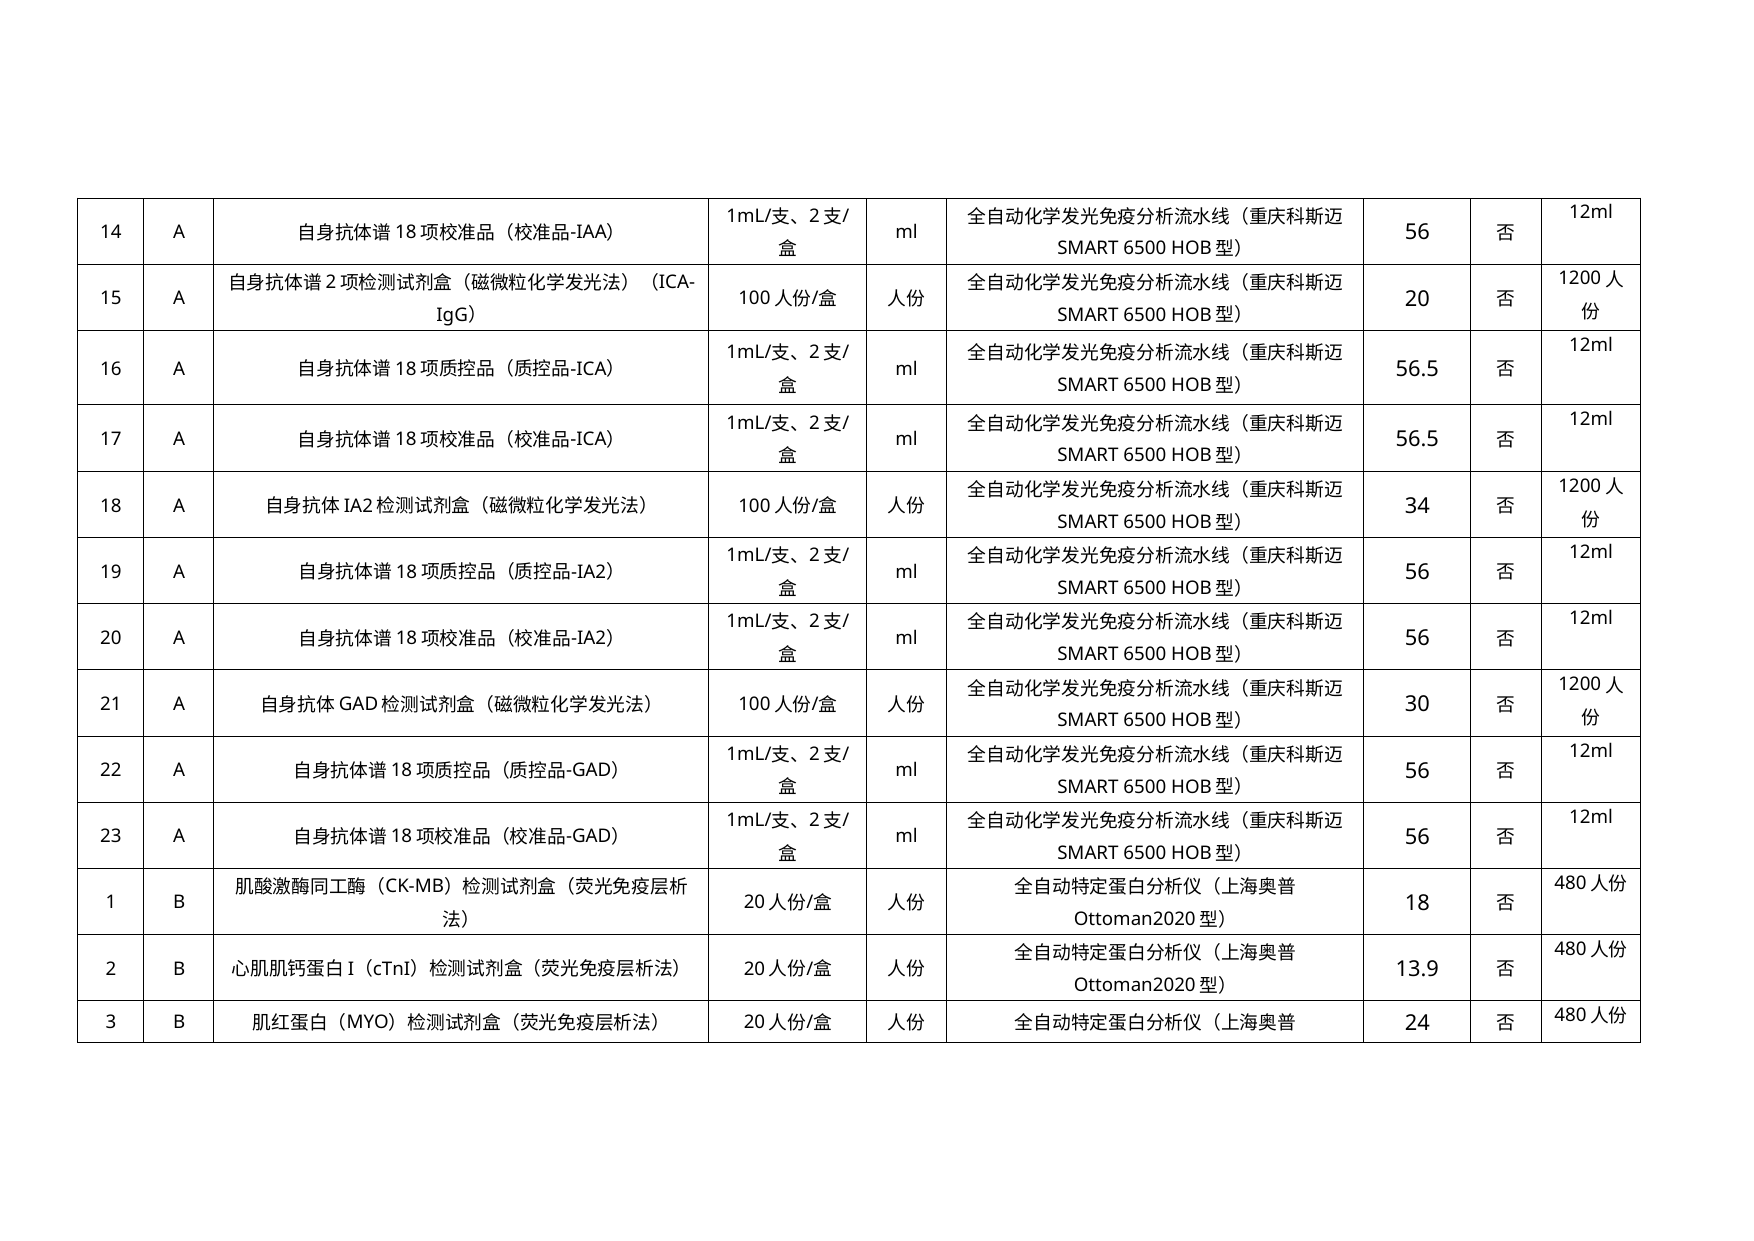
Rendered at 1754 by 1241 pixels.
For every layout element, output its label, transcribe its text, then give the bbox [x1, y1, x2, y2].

table_cell 56 [1364, 538, 1470, 603]
table_cell 1mL/支、2支/盒 [709, 405, 866, 471]
table_cell A [144, 737, 213, 802]
table_cell 17 [78, 405, 143, 471]
table_cell 12ml [1542, 538, 1640, 603]
table_cell 1200人份 [1542, 670, 1640, 736]
table_cell 自身抗体谱18项校准品（校准品-ICA） [214, 405, 708, 471]
table_cell 1mL/支、2支/盒 [709, 803, 866, 868]
table_cell 22 [78, 737, 143, 802]
table_cell 全自动化学发光免疫分析流水线（重庆科斯迈SMART 6500 HOB型） [947, 472, 1363, 537]
table_cell 人份 [867, 1001, 946, 1042]
table_cell 1mL/支、2支/盒 [709, 199, 866, 264]
table_cell B [144, 935, 213, 1000]
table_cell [947, 199, 1363, 264]
table_cell 3 [78, 1001, 143, 1042]
table_cell 56 [1364, 737, 1470, 802]
table_cell A [144, 472, 213, 537]
table_cell 否 [1471, 670, 1541, 736]
table_cell 1200人份 [1542, 265, 1640, 330]
table_cell 56.5 [1364, 331, 1470, 404]
table_cell 全自动化学发光免疫分析流水线（重庆科斯迈SMART 6500 HOB型） [947, 737, 1363, 802]
table_cell 12ml [1542, 803, 1640, 868]
table_cell 否 [1471, 405, 1541, 471]
table_cell 1mL/支、2支/盒 [709, 331, 866, 404]
table_cell 全自动特定蛋白分析仪（上海奥普Ottoman2020型） [947, 935, 1363, 1000]
table_cell ml [867, 331, 946, 404]
table_cell 21 [78, 670, 143, 736]
table_cell 否 [1471, 538, 1541, 603]
table_cell 否 [1471, 737, 1541, 802]
table_cell 全自动化学发光免疫分析流水线（重庆科斯迈SMART 6500 HOB型） [947, 331, 1363, 404]
table_cell 全自动特定蛋白分析仪（上海奥普Ottoman2020型） [947, 869, 1363, 934]
table_cell 18 [78, 472, 143, 537]
table_cell 100人份/盒 [709, 265, 866, 330]
table_cell 全自动化学发光免疫分析流水线（重庆科斯迈SMART 6500 HOB型） [947, 670, 1363, 736]
table_cell 20 [1364, 265, 1470, 330]
table_cell 自身抗体谱18项校准品（校准品-IAA） [214, 199, 708, 264]
table_cell 否 [1471, 472, 1541, 537]
table_cell 自身抗体谱18项校准品（校准品-IA2） [214, 604, 708, 669]
table_cell 人份 [867, 935, 946, 1000]
table_cell A [144, 604, 213, 669]
table_cell 480人份 [1542, 869, 1640, 934]
table_cell A [144, 331, 213, 404]
table_cell 100人份/盒 [709, 472, 866, 537]
table_cell 人份 [867, 670, 946, 736]
table_cell 自身抗体谱18项校准品（校准品-GAD） [214, 803, 708, 868]
table_cell 肌酸激酶同工酶（CK-MB）检测试剂盒（荧光免疫层析法） [214, 869, 708, 934]
table_cell 12ml [1542, 331, 1640, 404]
table_cell ml [867, 737, 946, 802]
table_cell 56 [1364, 199, 1470, 264]
table_cell 否 [1471, 199, 1541, 264]
table_cell 14 [78, 199, 143, 264]
table_cell 19 [78, 538, 143, 603]
table_cell 否 [1471, 604, 1541, 669]
table_cell A [144, 405, 213, 471]
table_cell 否 [1471, 803, 1541, 868]
table_cell 自身抗体GAD检测试剂盒（磁微粒化学发光法） [214, 670, 708, 736]
table_cell 24 [1364, 1001, 1470, 1042]
table_cell 480人份 [1542, 935, 1640, 1000]
table_cell A [144, 265, 213, 330]
table_cell 56.5 [1364, 405, 1470, 471]
table_cell 否 [1471, 869, 1541, 934]
table_cell 20 [78, 604, 143, 669]
table_cell 1mL/支、2支/盒 [709, 737, 866, 802]
table_cell 15 [78, 265, 143, 330]
table_cell 否 [1471, 935, 1541, 1000]
table_cell 20人份/盒 [709, 935, 866, 1000]
table_cell 13.9 [1364, 935, 1470, 1000]
table_cell 16 [78, 331, 143, 404]
table_cell 否 [1471, 331, 1541, 404]
table_cell 18 [1364, 869, 1470, 934]
table_cell A [144, 670, 213, 736]
table_cell 心肌肌钙蛋白I（cTnI）检测试剂盒（荧光免疫层析法） [214, 935, 708, 1000]
table_cell 全自动化学发光免疫分析流水线（重庆科斯迈SMART 6500 HOB型） [947, 538, 1363, 603]
table_cell 100人份/盒 [709, 670, 866, 736]
table_cell 56 [1364, 604, 1470, 669]
table_cell 12ml [1542, 737, 1640, 802]
table_cell 480人份 [1542, 1001, 1640, 1042]
table_cell 1mL/支、2支/盒 [709, 538, 866, 603]
table_cell ml [867, 803, 946, 868]
table_cell 自身抗体谱2项检测试剂盒（磁微粒化学发光法）（ICA-IgG） [214, 265, 708, 330]
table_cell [214, 1001, 708, 1042]
table_cell 56 [1364, 803, 1470, 868]
table_cell 人份 [867, 472, 946, 537]
table_cell 23 [78, 803, 143, 868]
table_cell 34 [1364, 472, 1470, 537]
table_cell A [144, 199, 213, 264]
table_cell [947, 1001, 1363, 1042]
table_cell 全自动化学发光免疫分析流水线（重庆科斯迈SMART 6500 HOB型） [947, 604, 1363, 669]
table_cell 12ml [1542, 604, 1640, 669]
table_cell 20人份/盒 [709, 869, 866, 934]
table_cell 否 [1471, 265, 1541, 330]
table_cell B [144, 869, 213, 934]
table_cell B [144, 1001, 213, 1042]
table_cell 1 [78, 869, 143, 934]
table_cell ml [867, 405, 946, 471]
table_cell 自身抗体IA2检测试剂盒（磁微粒化学发光法） [214, 472, 708, 537]
table_cell 自身抗体谱18项质控品（质控品-GAD） [214, 737, 708, 802]
table_cell 1200人份 [1542, 472, 1640, 537]
table_cell 12ml [1542, 199, 1640, 264]
table_cell A [144, 538, 213, 603]
table_cell 30 [1364, 670, 1470, 736]
table_cell 自身抗体谱18项质控品（质控品-IA2） [214, 538, 708, 603]
table_cell 12ml [1542, 405, 1640, 471]
table_cell ml [867, 604, 946, 669]
table_cell 全自动化学发光免疫分析流水线（重庆科斯迈SMART 6500 HOB型） [947, 265, 1363, 330]
table_cell 2 [78, 935, 143, 1000]
table_cell 1mL/支、2支/盒 [709, 604, 866, 669]
table_cell ml [867, 199, 946, 264]
table_cell 人份 [867, 265, 946, 330]
table_cell A [144, 803, 213, 868]
table_cell 20人份/盒 [709, 1001, 866, 1042]
table_cell 自身抗体谱18项质控品（质控品-ICA） [214, 331, 708, 404]
table_cell 否 [1471, 1001, 1541, 1042]
table_cell 全自动化学发光免疫分析流水线（重庆科斯迈SMART 6500 HOB型） [947, 405, 1363, 471]
table_cell ml [867, 538, 946, 603]
table_cell 全自动化学发光免疫分析流水线（重庆科斯迈SMART 6500 HOB型） [947, 803, 1363, 868]
table_cell 人份 [867, 869, 946, 934]
